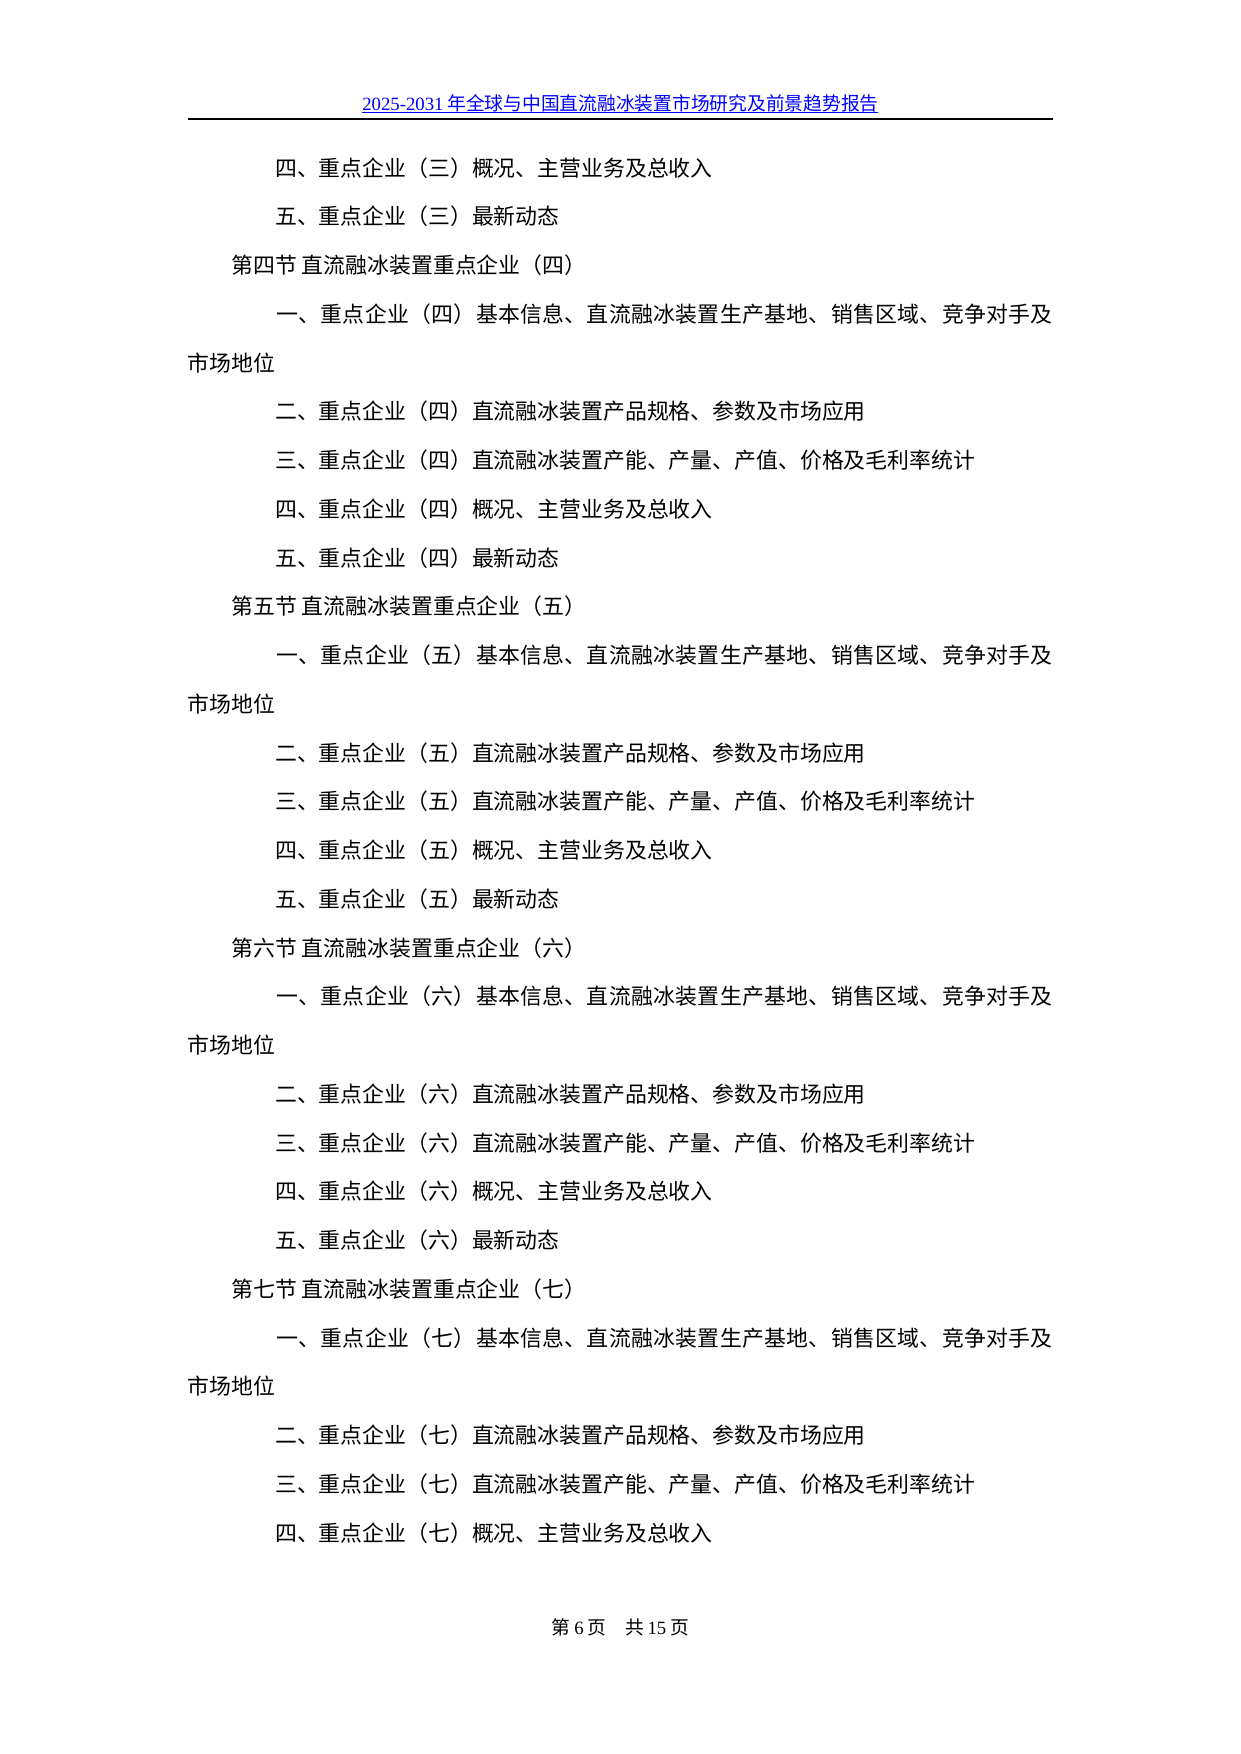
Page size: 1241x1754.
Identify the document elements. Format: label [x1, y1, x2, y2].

text [187, 150, 1053, 1548]
